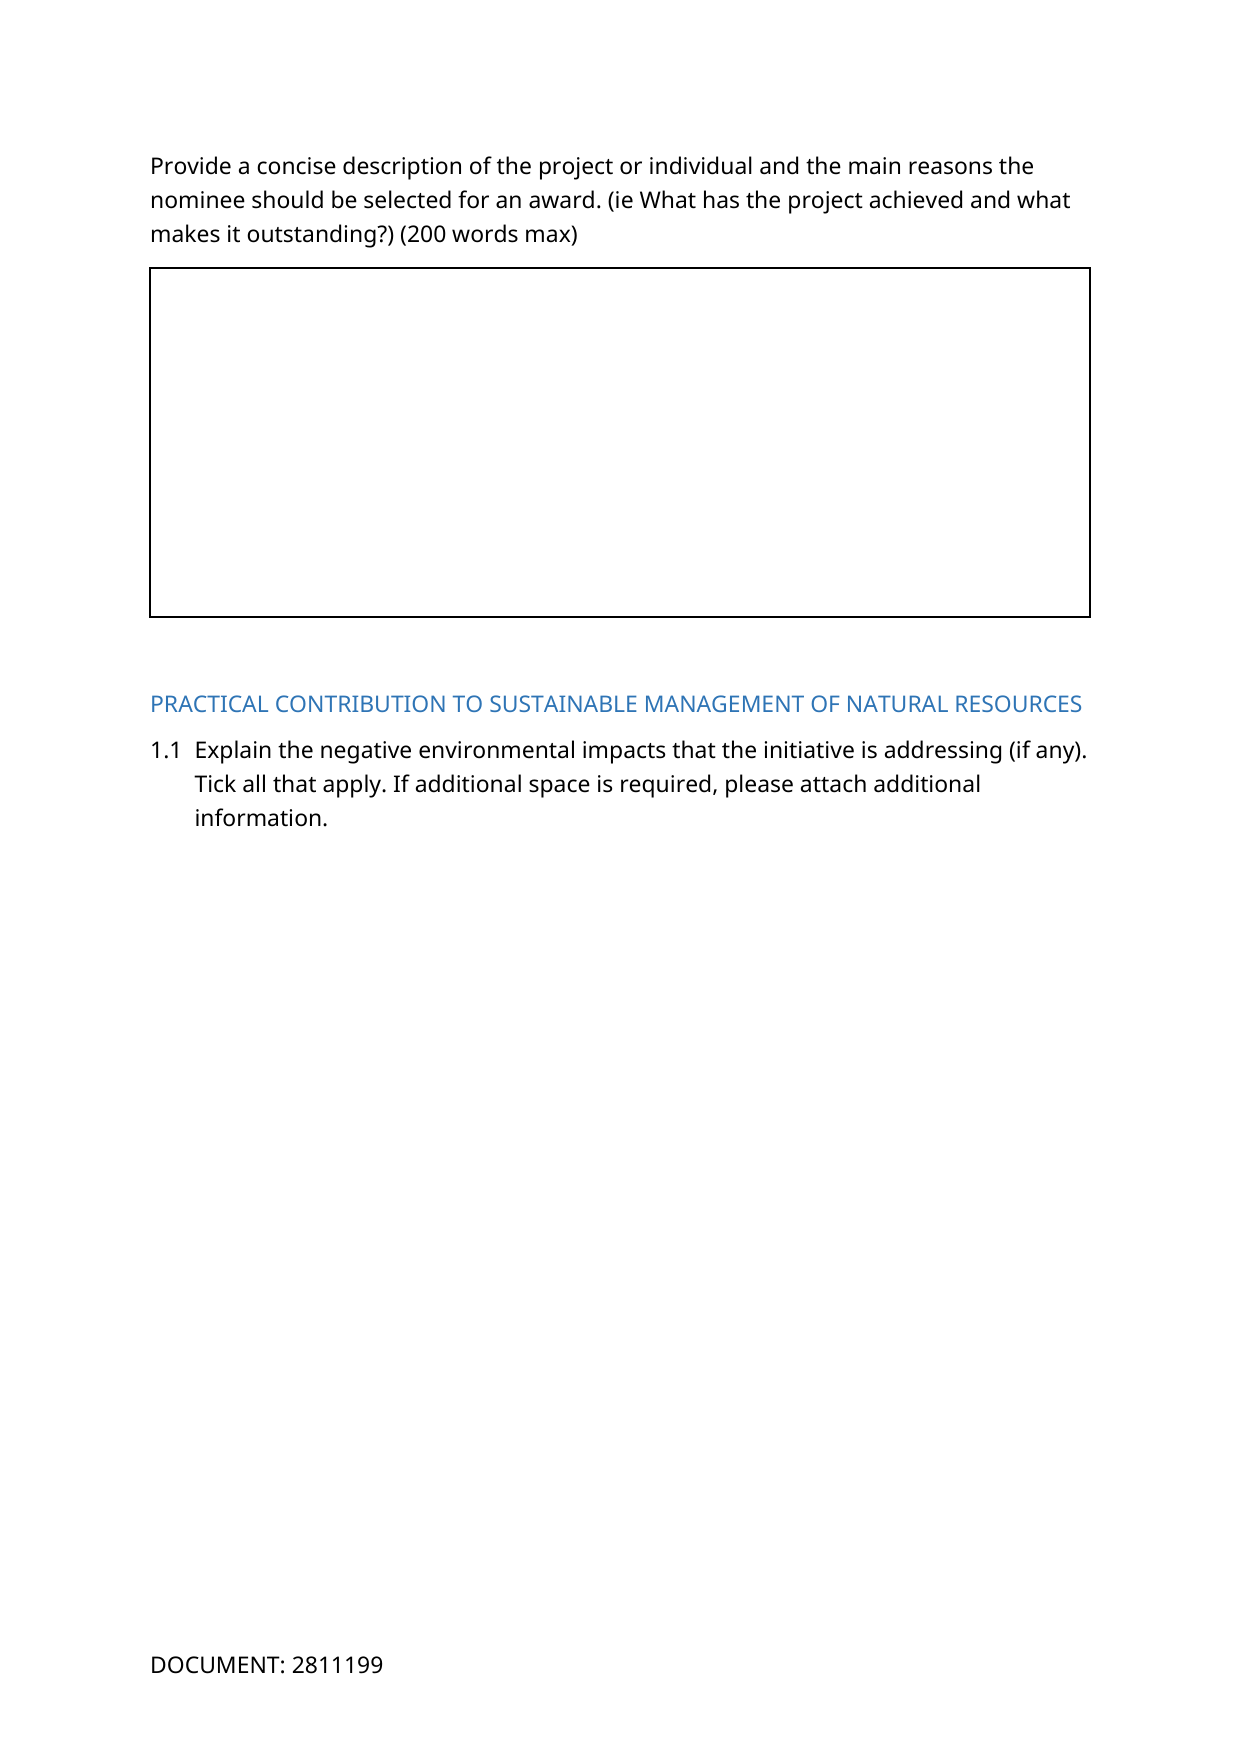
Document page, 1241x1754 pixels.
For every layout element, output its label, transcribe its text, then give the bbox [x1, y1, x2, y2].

subtitle PRACTICAL CONTRIBUTION TO SUSTAINABLE MANAGEMENT OF NATURAL RESOURCES [150, 688, 1090, 719]
subtitle Explain the negative environmental impacts that the initiative is addressing (if any). Tick all that apply. If additional space is required, please attach additional information. [150, 734, 1090, 833]
text Provide a concise description of the project or individual and the main reasons the nominee should be selected for an award. (ie What has the project achieved and what makes it outstanding?) (200 words max) [150, 150, 1090, 249]
